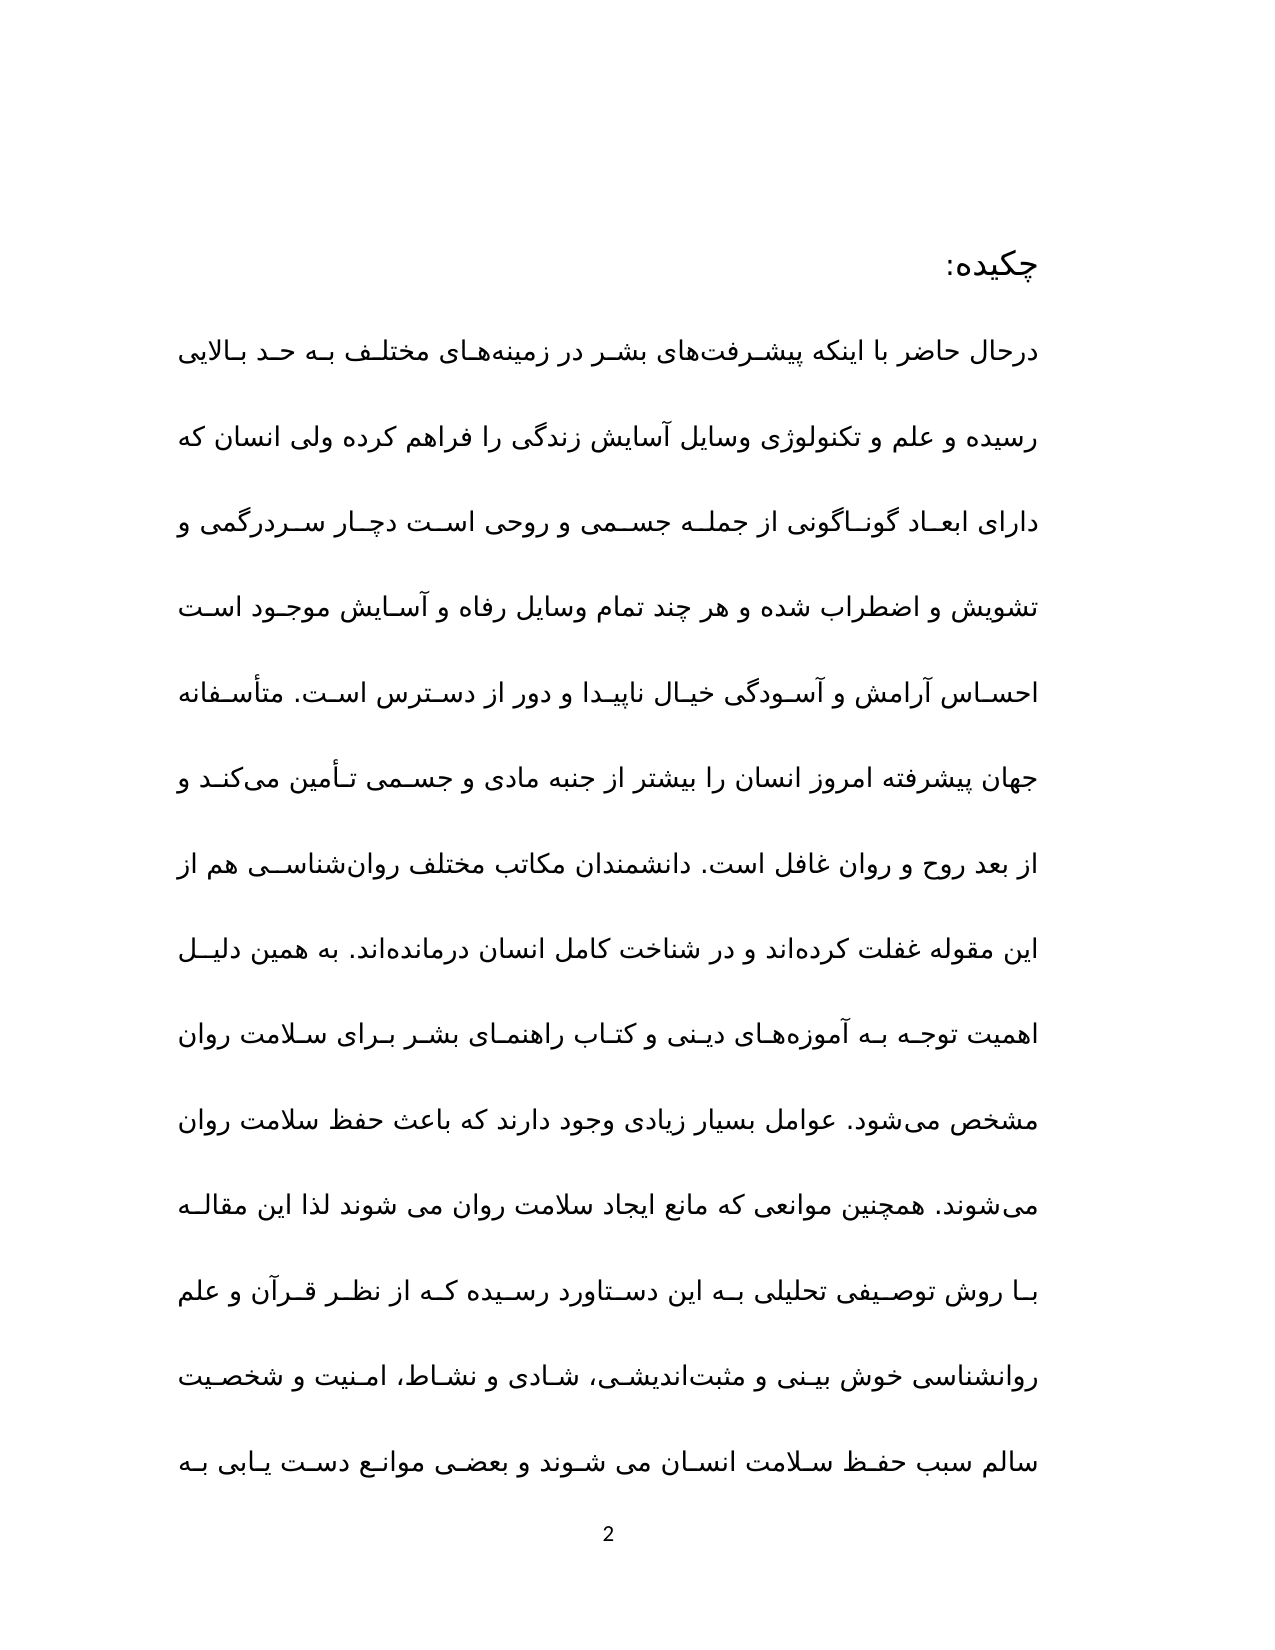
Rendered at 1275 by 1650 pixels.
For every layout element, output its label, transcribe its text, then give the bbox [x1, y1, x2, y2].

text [177, 292, 1039, 1488]
text چکیده: [177, 207, 1039, 292]
